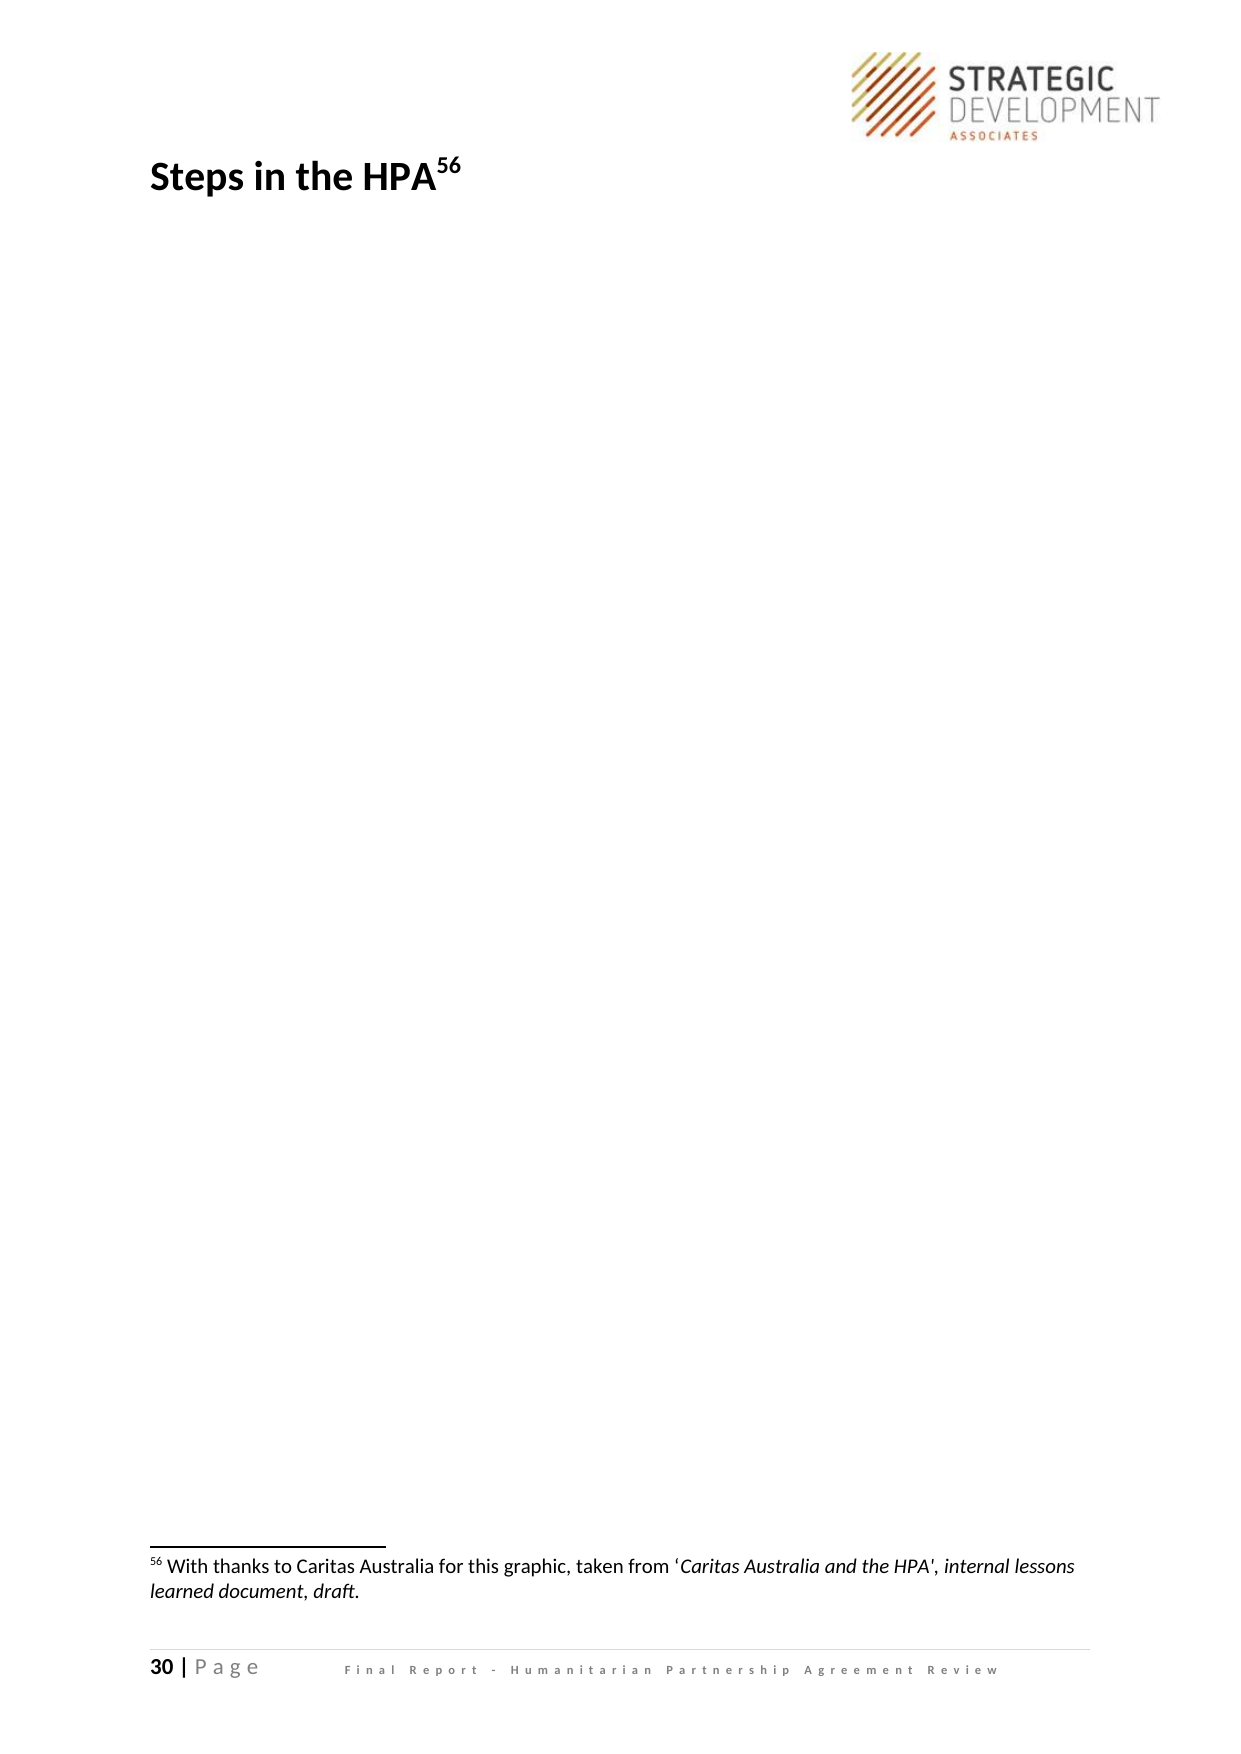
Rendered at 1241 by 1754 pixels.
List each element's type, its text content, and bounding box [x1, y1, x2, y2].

text Steps in the HPA [150, 150, 1090, 201]
picture [851, 52, 1161, 143]
